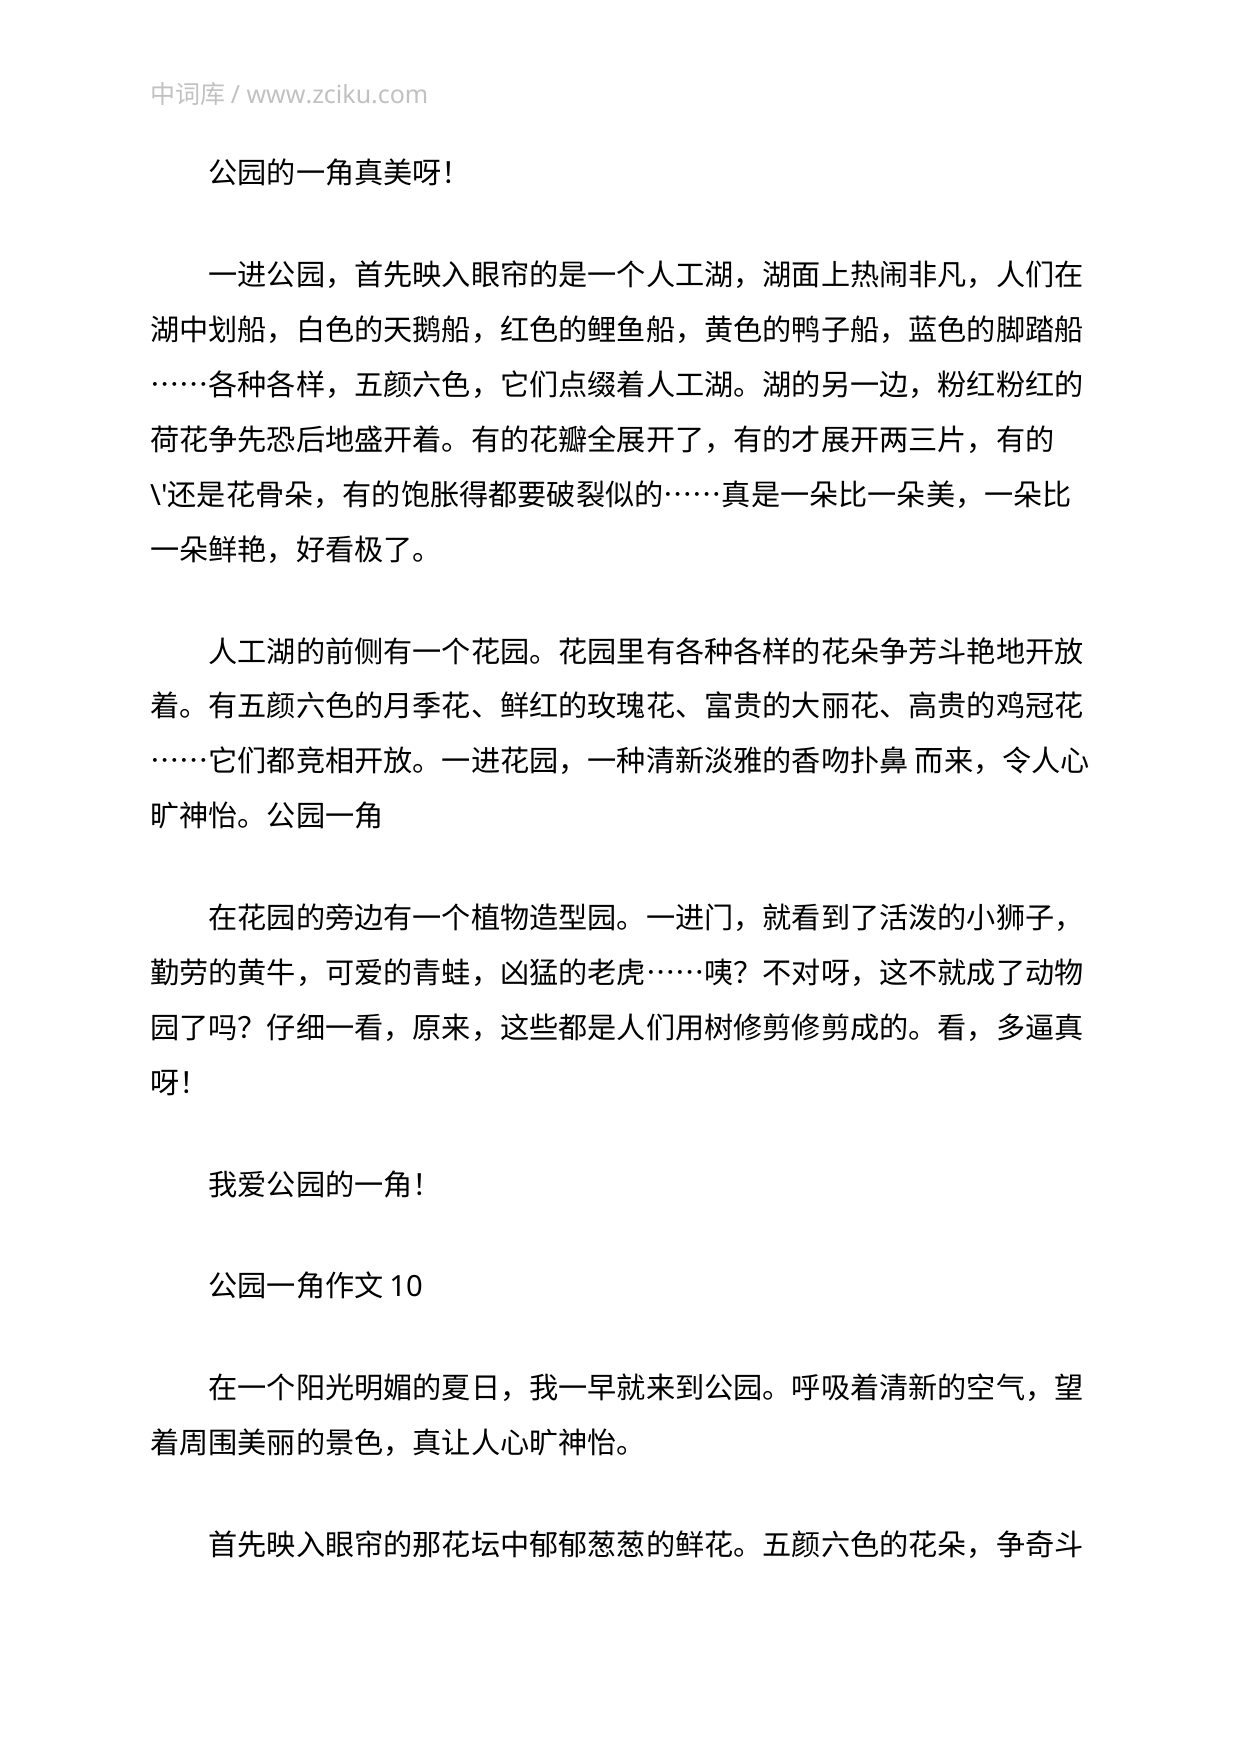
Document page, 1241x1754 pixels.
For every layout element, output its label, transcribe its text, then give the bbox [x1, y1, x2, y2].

text 在花园的旁边有一个植物造型园。一进门，就看到了活泼的小狮子，勤劳的黄牛，可爱的青蛙，凶猛的老虎……咦？不对呀，这不就成了动物园了吗？仔细一看，原来，这些都是人们用树修剪修剪成的。看，多逼真呀！ [150, 894, 1090, 1102]
text 公园一角作文10 [150, 1263, 1090, 1305]
text 人工湖的前侧有一个花园。花园里有各种各样的花朵争芳斗艳地开放着。有五颜六色的月季花、鲜红的玫瑰花、富贵的大丽花、高贵的鸡冠花……它们都竞相开放。一进花园，一种清新淡雅的香吻扑鼻 而来，令人心旷神怡。公园一角 [150, 628, 1090, 835]
text 在一个阳光明媚的夏日，我一早就来到公园。呼吸着清新的空气，望着周围美丽的景色，真让人心旷神怡。 [150, 1365, 1090, 1462]
text 一进公园，首先映入眼帘的是一个人工湖，湖面上热闹非凡，人们在湖中划船，白色的天鹅船，红色的鲤鱼船，黄色的鸭子船，蓝色的脚踏船……各种各样，五颜六色，它们点缀着人工湖。湖的另一边，粉红粉红的荷花争先恐后地盛开着。有的花瓣全展开了，有的才展开两三片，有的\'还是花骨朵，有的饱胀得都要破裂似的……真是一朵比一朵美，一朵比一朵鲜艳，好看极了。 [150, 252, 1090, 569]
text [150, 1521, 1090, 1564]
text 我爱公园的一角！ [150, 1161, 1090, 1203]
text 公园的一角真美呀！ [150, 150, 1090, 192]
